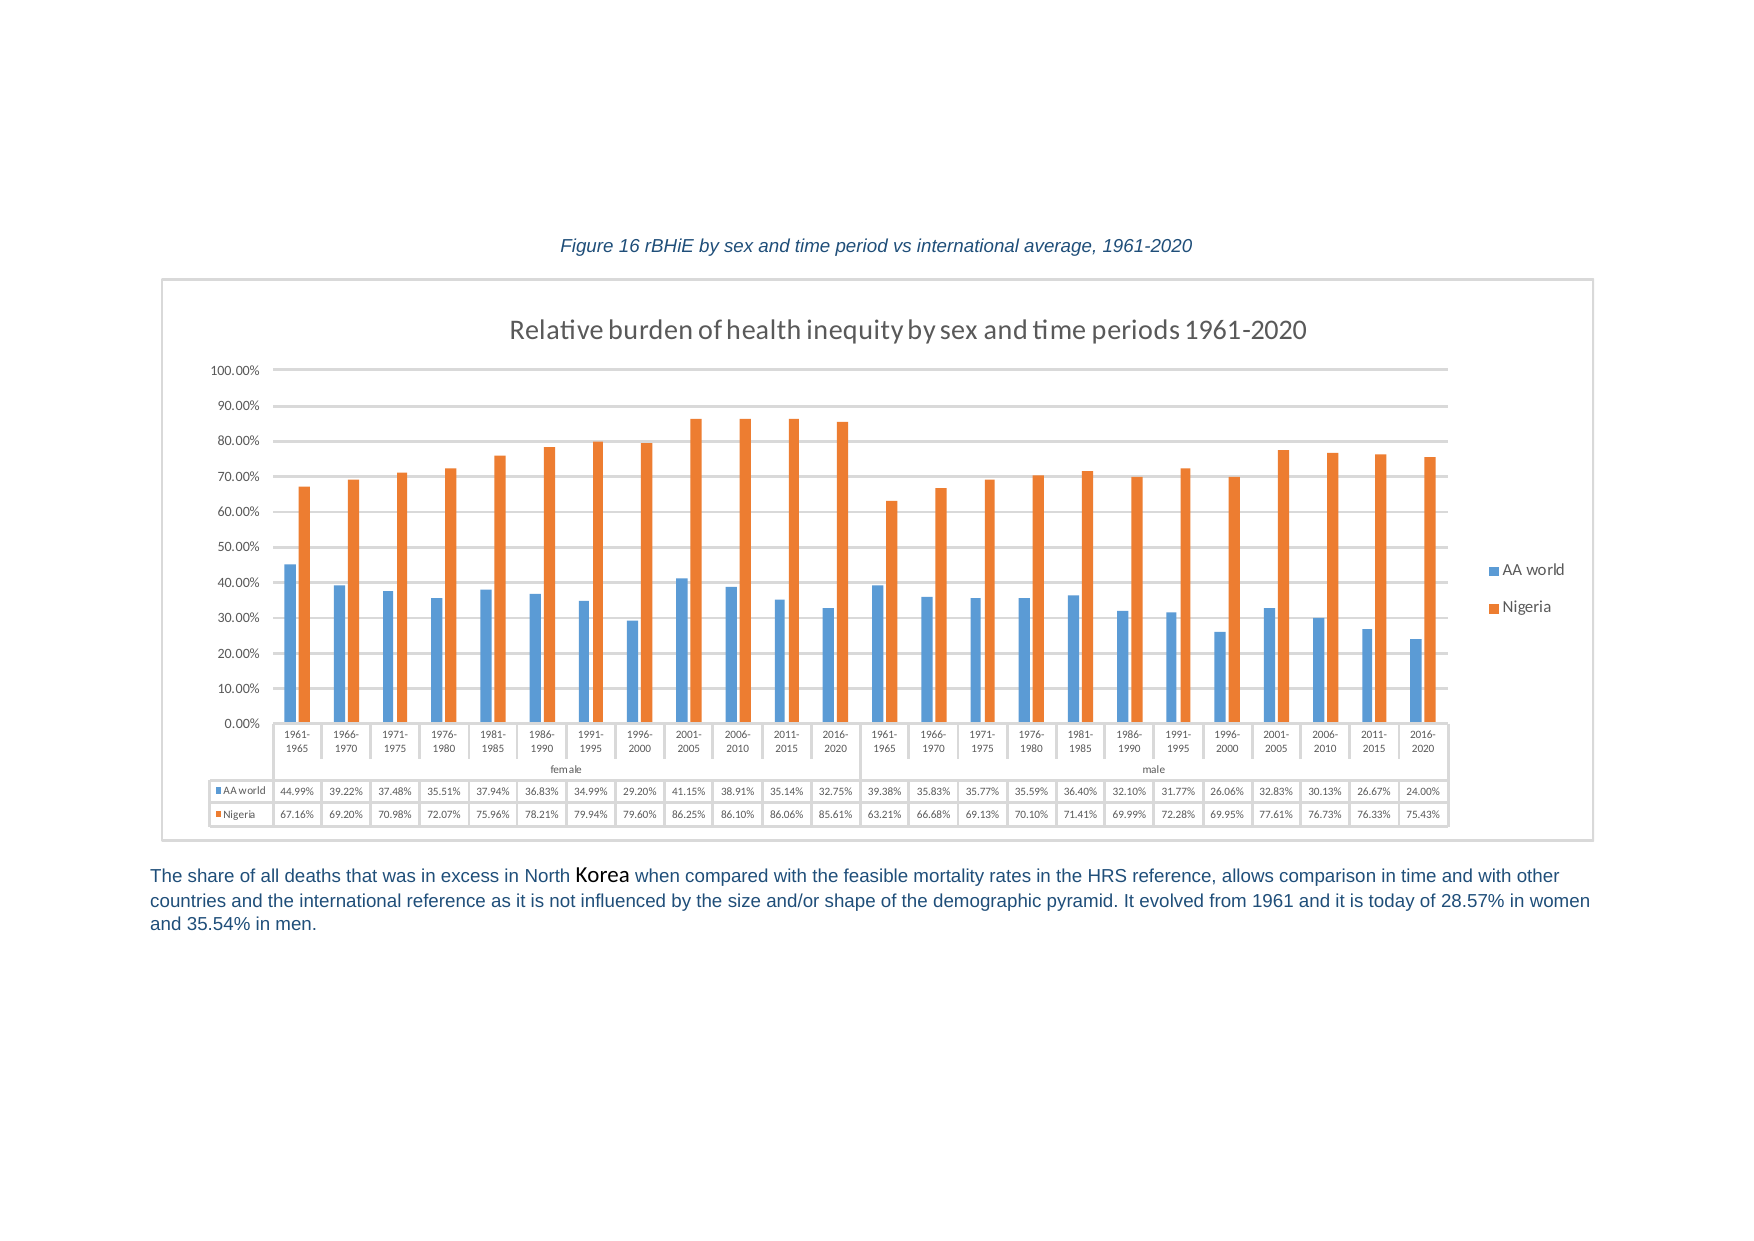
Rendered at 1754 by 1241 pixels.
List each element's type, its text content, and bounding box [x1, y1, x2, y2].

text The share of all deaths that was in excess in North Korea when compared with the feasible mortality rates in the HRS reference, allows comparison in time and with other countries and the international reference as it is not influenced by the size and/or shape of the demographic pyramid. It evolved from 1961 and it is today of 28.57% in women and 35.54% in men. [150, 860, 1604, 934]
text Figure 16 rBHiE by sex and time period vs international average, 1961-2020 [150, 235, 1604, 256]
